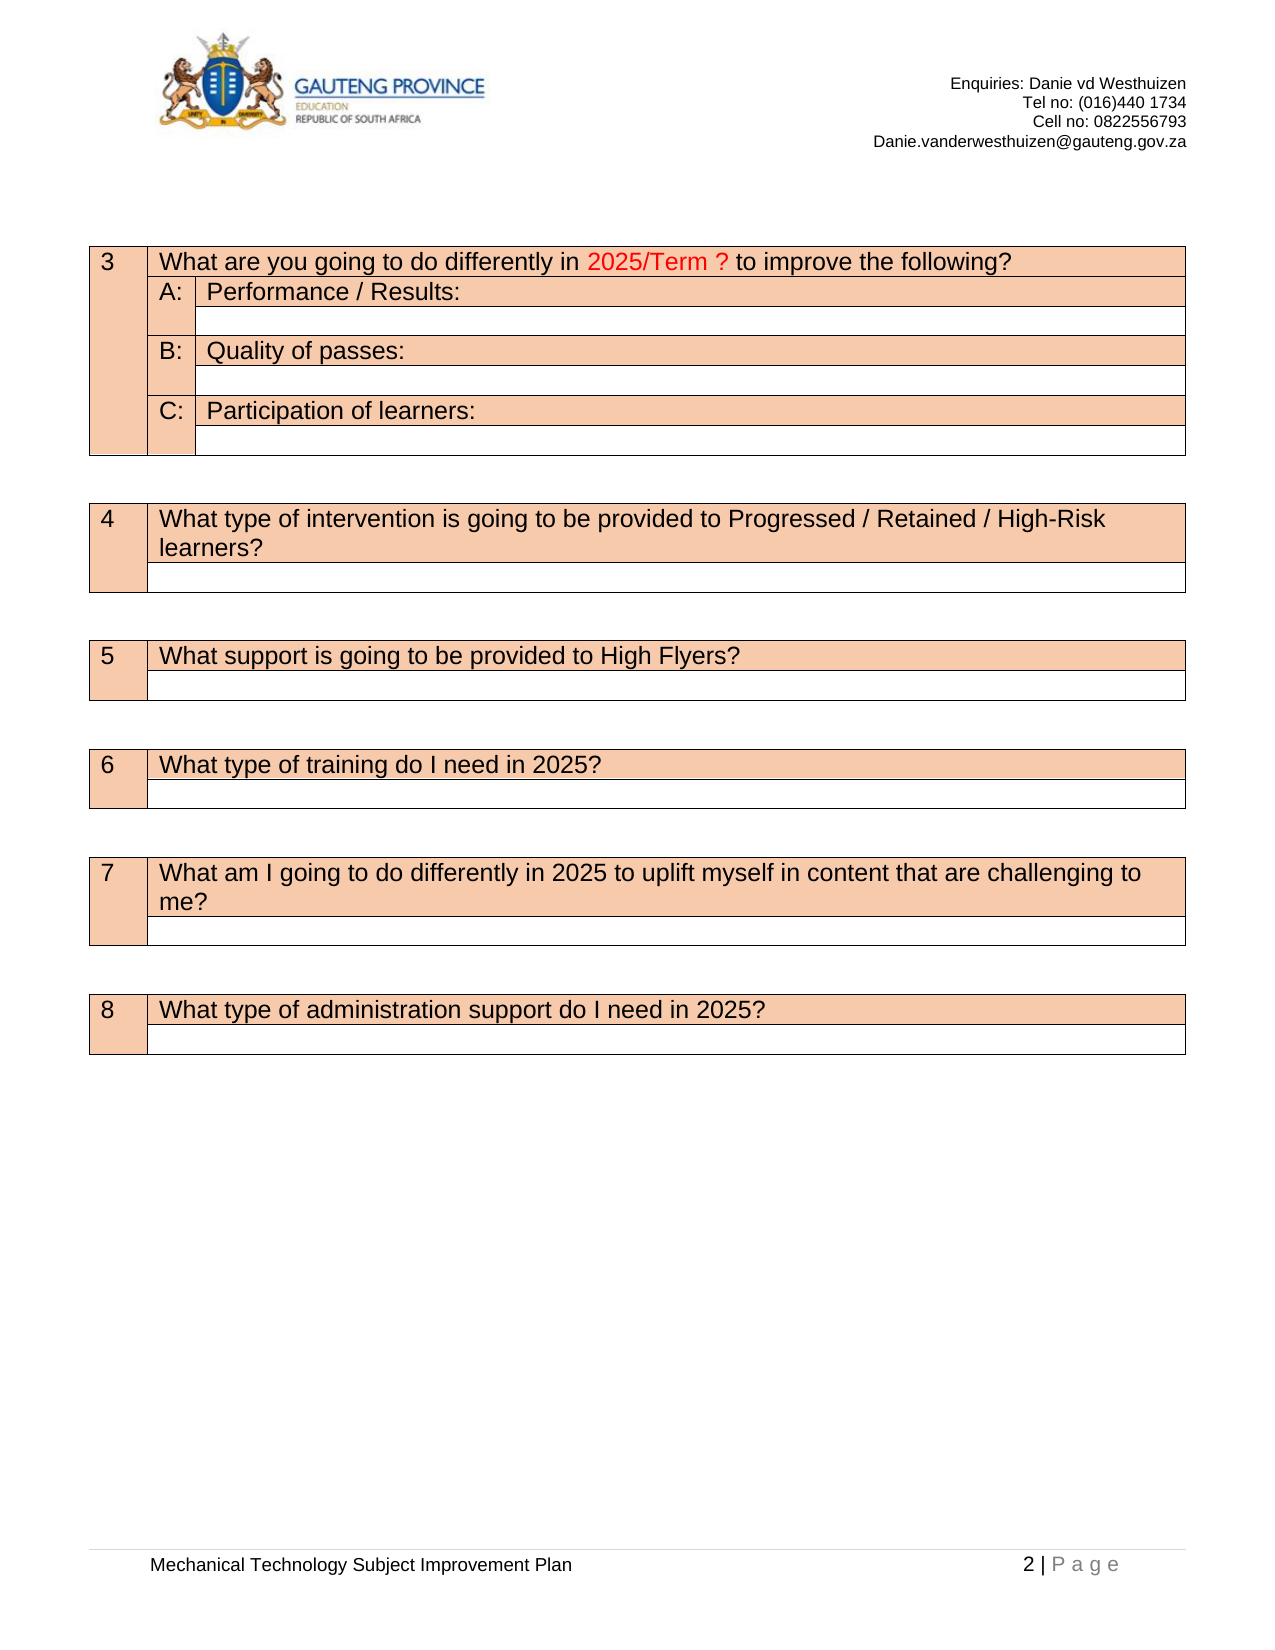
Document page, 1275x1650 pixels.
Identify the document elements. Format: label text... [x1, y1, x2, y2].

table_header 3 [90, 247, 147, 454]
table_header What type of administration support do I need in 2025? [148, 995, 1185, 1024]
table_cell [148, 917, 1185, 945]
table_header What am I going to do differently in 2025 to uplift myself in content that are challenging to me? [148, 858, 1185, 916]
table_header What are you going to do differently in 2025/Term ? to improve the following? [148, 247, 1185, 276]
table_cell A: [148, 277, 195, 335]
table_cell [196, 307, 1185, 335]
table_cell [148, 563, 1185, 592]
table_cell [148, 671, 1185, 700]
picture [154, 20, 491, 145]
table_header 5 [90, 641, 147, 700]
table_header 8 [90, 995, 147, 1054]
table_header 7 [90, 858, 147, 945]
table_cell [148, 1025, 1185, 1054]
table_cell Participation of learners: [196, 396, 1185, 425]
table_header What type of intervention is going to be provided to Progressed / Retained / High-Risk learners? [148, 504, 1185, 562]
table_cell [196, 426, 1185, 454]
table_cell B: [148, 336, 195, 395]
table_cell [148, 780, 1185, 808]
table_header 4 [90, 504, 147, 592]
table_header What type of training do I need in 2025? [148, 750, 1185, 778]
table_header What support is going to be provided to High Flyers? [148, 641, 1185, 670]
table_header 6 [90, 750, 147, 808]
table_cell Performance / Results: [196, 277, 1185, 306]
table_cell C: [148, 396, 195, 454]
table_cell Quality of passes: [196, 336, 1185, 365]
table_cell [196, 366, 1185, 395]
